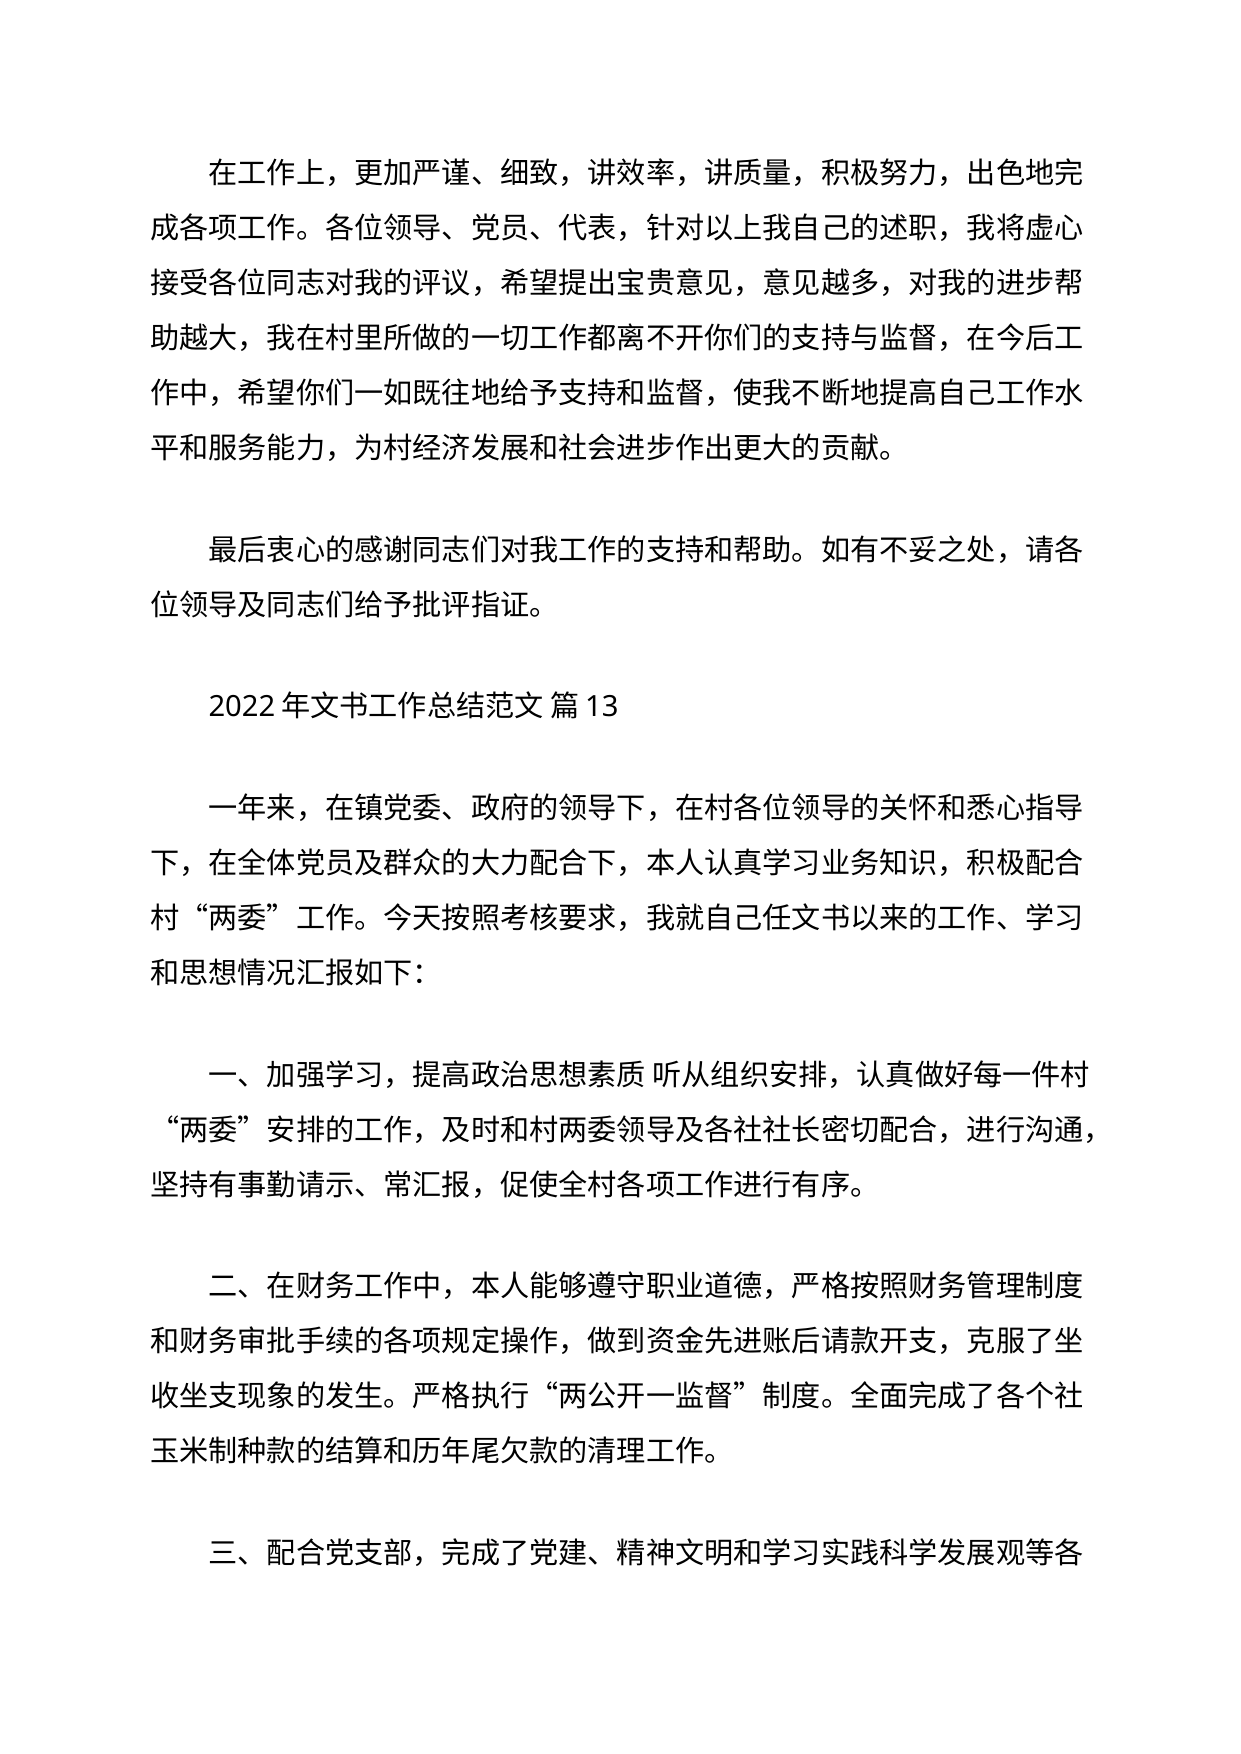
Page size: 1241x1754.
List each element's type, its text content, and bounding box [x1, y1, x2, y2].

text 2022年文书工作总结范文 篇13 [150, 683, 1090, 725]
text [150, 1529, 1090, 1572]
text 二、在财务工作中，本人能够遵守职业道德，严格按照财务管理制度和财务审批手续的各项规定操作，做到资金先进账后请款开支，克服了坐收坐支现象的发生。严格执行“两公开一监督”制度。全面完成了各个社玉米制种款的结算和历年尾欠款的清理工作。 [150, 1263, 1090, 1470]
text 一、加强学习，提高政治思想素质 听从组织安排，认真做好每一件村“两委”安排的工作，及时和村两委领导及各社社长密切配合，进行沟通，坚持有事勤请示、常汇报，促使全村各项工作进行有序。 [150, 1051, 1090, 1203]
text 在工作上，更加严谨、细致，讲效率，讲质量，积极努力，出色地完成各项工作。各位领导、党员、代表，针对以上我自己的述职，我将虚心接受各位同志对我的评议，希望提出宝贵意见，意见越多，对我的进步帮助越大，我在村里所做的一切工作都离不开你们的支持与监督，在今后工作中，希望你们一如既往地给予支持和监督，使我不断地提高自己工作水平和服务能力，为村经济发展和社会进步作出更大的贡献。 [150, 150, 1090, 467]
text 最后衷心的感谢同志们对我工作的支持和帮助。如有不妥之处，请各位领导及同志们给予批评指证。 [150, 526, 1090, 623]
text 一年来，在镇党委、政府的领导下，在村各位领导的关怀和悉心指导下，在全体党员及群众的大力配合下，本人认真学习业务知识，积极配合村“两委”工作。今天按照考核要求，我就自己任文书以来的工作、学习和思想情况汇报如下： [150, 785, 1090, 992]
